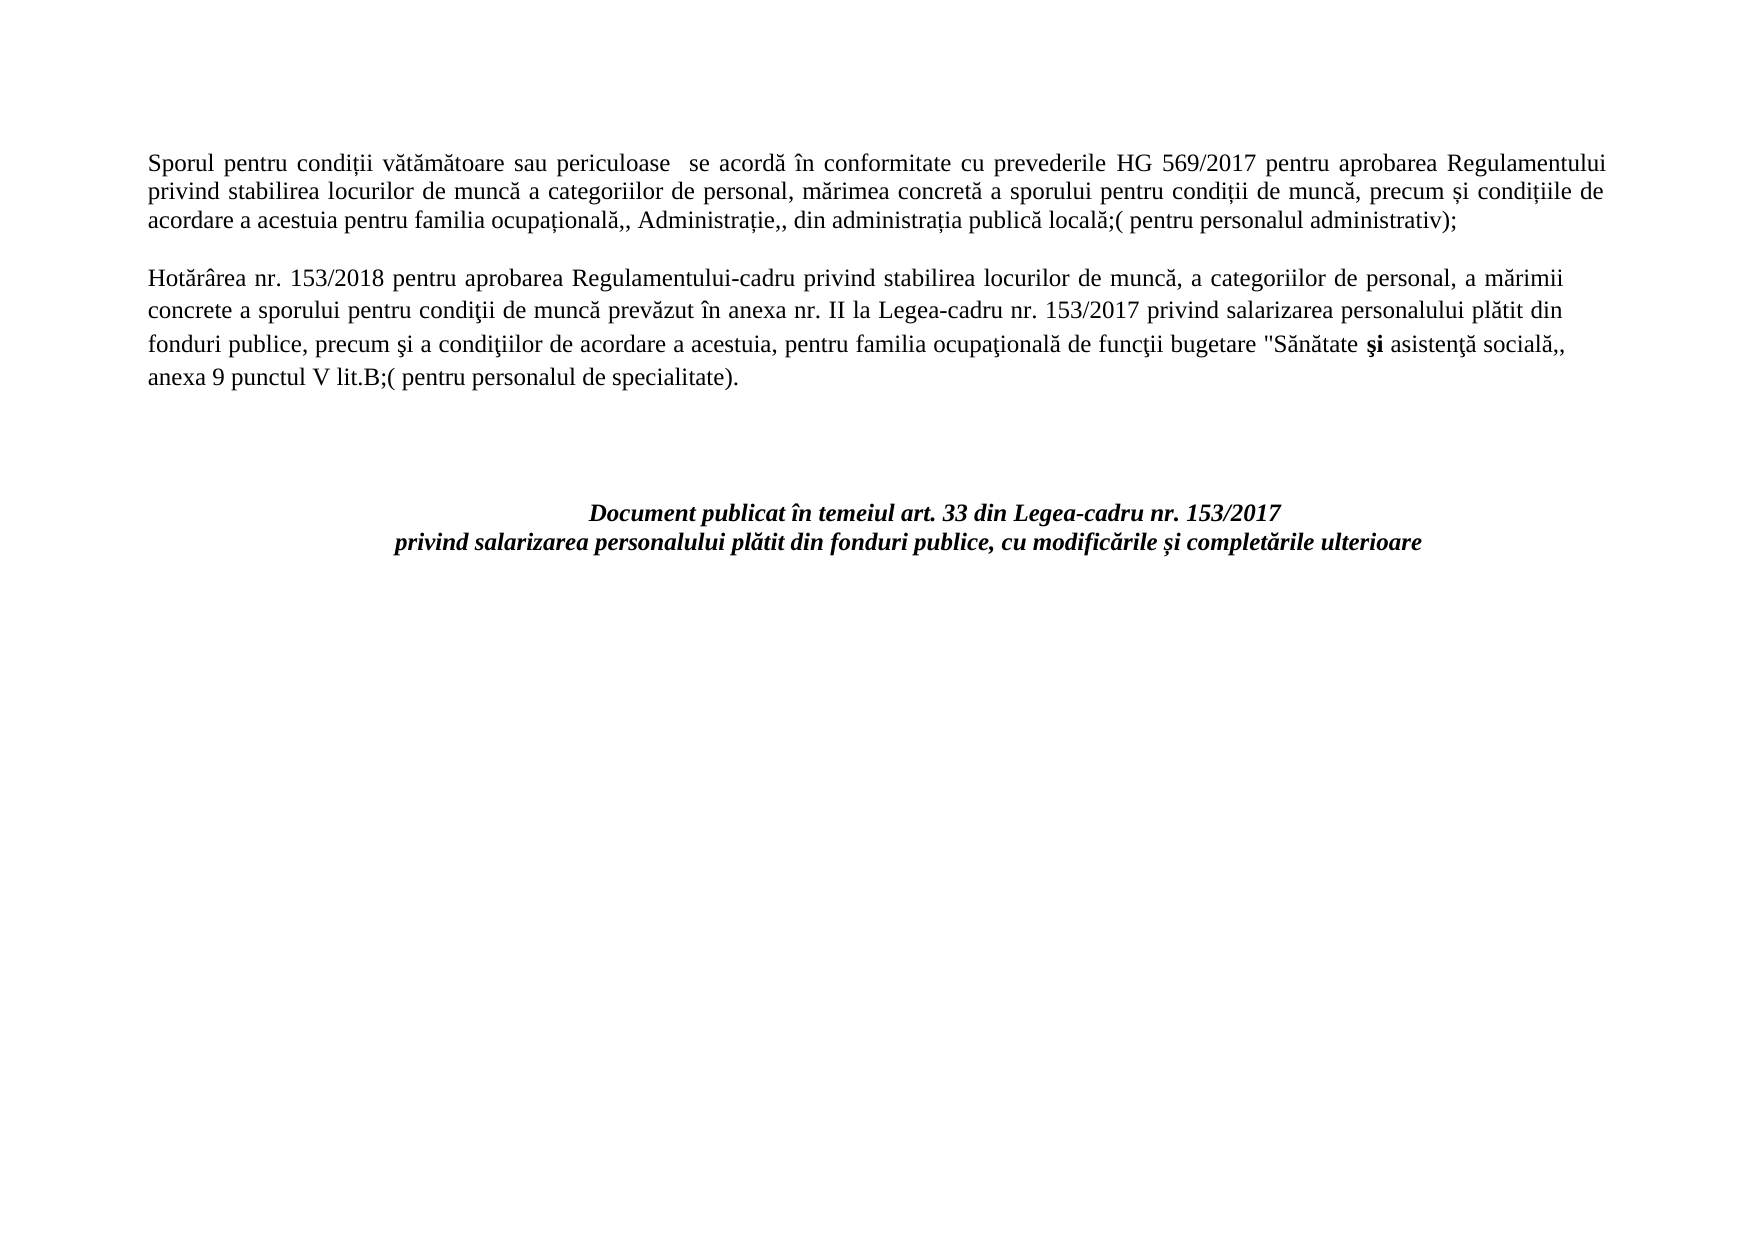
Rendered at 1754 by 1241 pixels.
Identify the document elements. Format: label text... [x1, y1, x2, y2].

text Hotărârea nr. 153/2018 pentru aprobarea Regulamentului-cadru privind stabilirea locurilor de muncă, a categoriilor de personal, a mărimii concrete a sporului pentru condiţii de muncă prevăzut în anexa nr. II la Legea-cadru nr. 153/2017 privind salarizarea personalului plătit din fonduri publice, precum şi a condiţiilor de acordare a acestuia, pentru familia ocupaţională de funcţii bugetare "Sănătate şi asistenţă socială,, anexa 9 punctul V lit.B;( pentru personalul de specialitate). [148, 263, 1565, 390]
text privind salarizarea personalului plătit din fonduri publice, cu modificările și completările ulterioare [148, 527, 1672, 556]
text Sporul pentru condiții vătămătoare sau periculoase se acordă în conformitate cu prevederile HG 569/2017 pentru aprobarea Regulamentului privind stabilirea locurilor de muncă a categoriilor de personal, mărimea concretă a sporului pentru condiții de muncă, precum și condițiile de acordare a acestuia pentru familia ocupațională,, Administrație,, din administrația publică locală;( pentru personalul administrativ); [148, 148, 1606, 234]
list Document publicat în temeiul art. 33 din Legea-cadru nr. 153/2017 [200, 498, 1672, 527]
